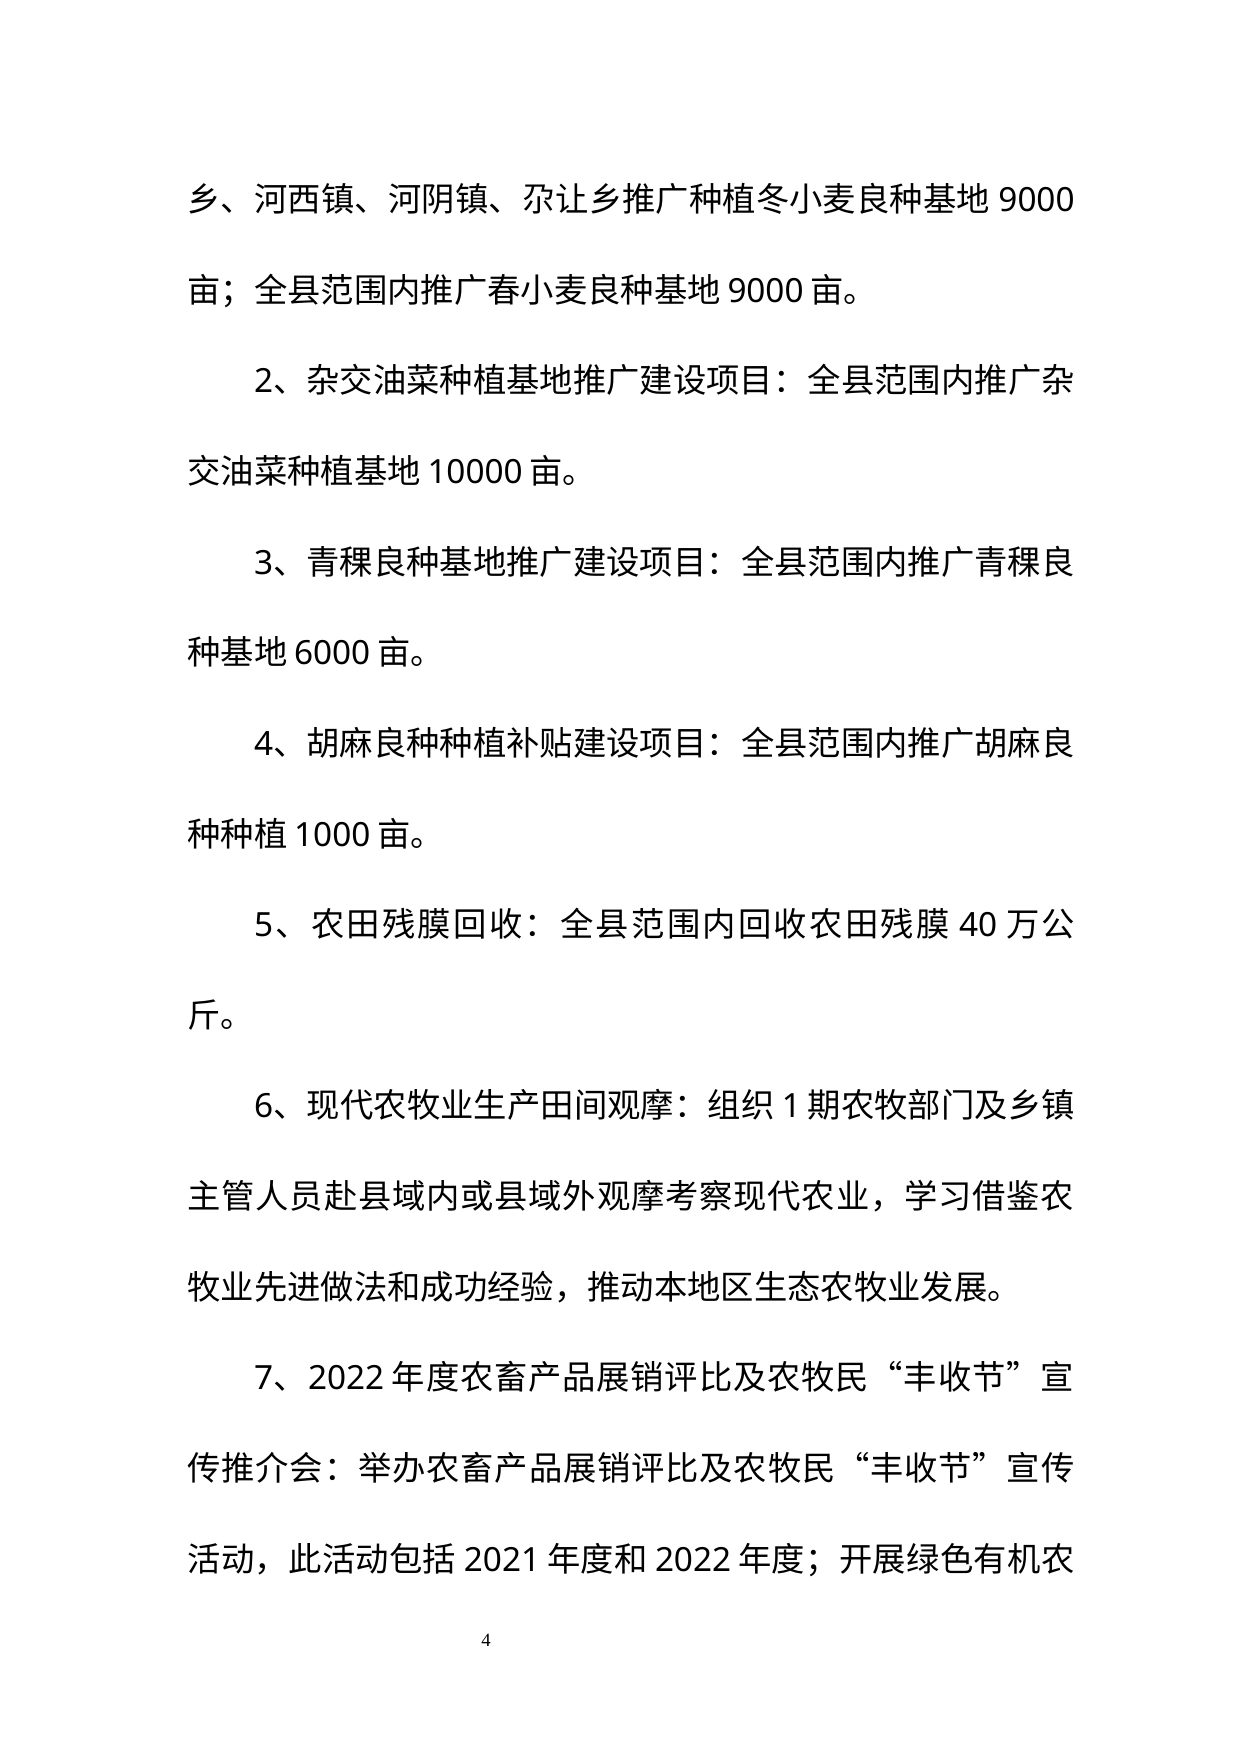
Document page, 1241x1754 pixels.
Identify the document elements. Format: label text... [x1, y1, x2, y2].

list 6、现代农牧业生产田间观摩：组织1期农牧部门及乡镇主管人员赴县域内或县域外观摩考察现代农业，学习借鉴农牧业先进做法和成功经验，推动本地区生态农牧业发展。 [187, 1058, 1075, 1330]
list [187, 152, 1075, 333]
list 2、杂交油菜种植基地推广建设项目：全县范围内推广杂交油菜种植基地10000亩。 [187, 333, 1075, 514]
list 5、农田残膜回收：全县范围内回收农田残膜40万公斤。 [187, 877, 1075, 1058]
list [187, 1330, 1075, 1602]
text 3、青稞良种基地推广建设项目：全县范围内推广青稞良种基地6000亩。 [187, 514, 1075, 696]
list 4、胡麻良种种植补贴建设项目：全县范围内推广胡麻良种种植1000亩。 [187, 696, 1075, 877]
